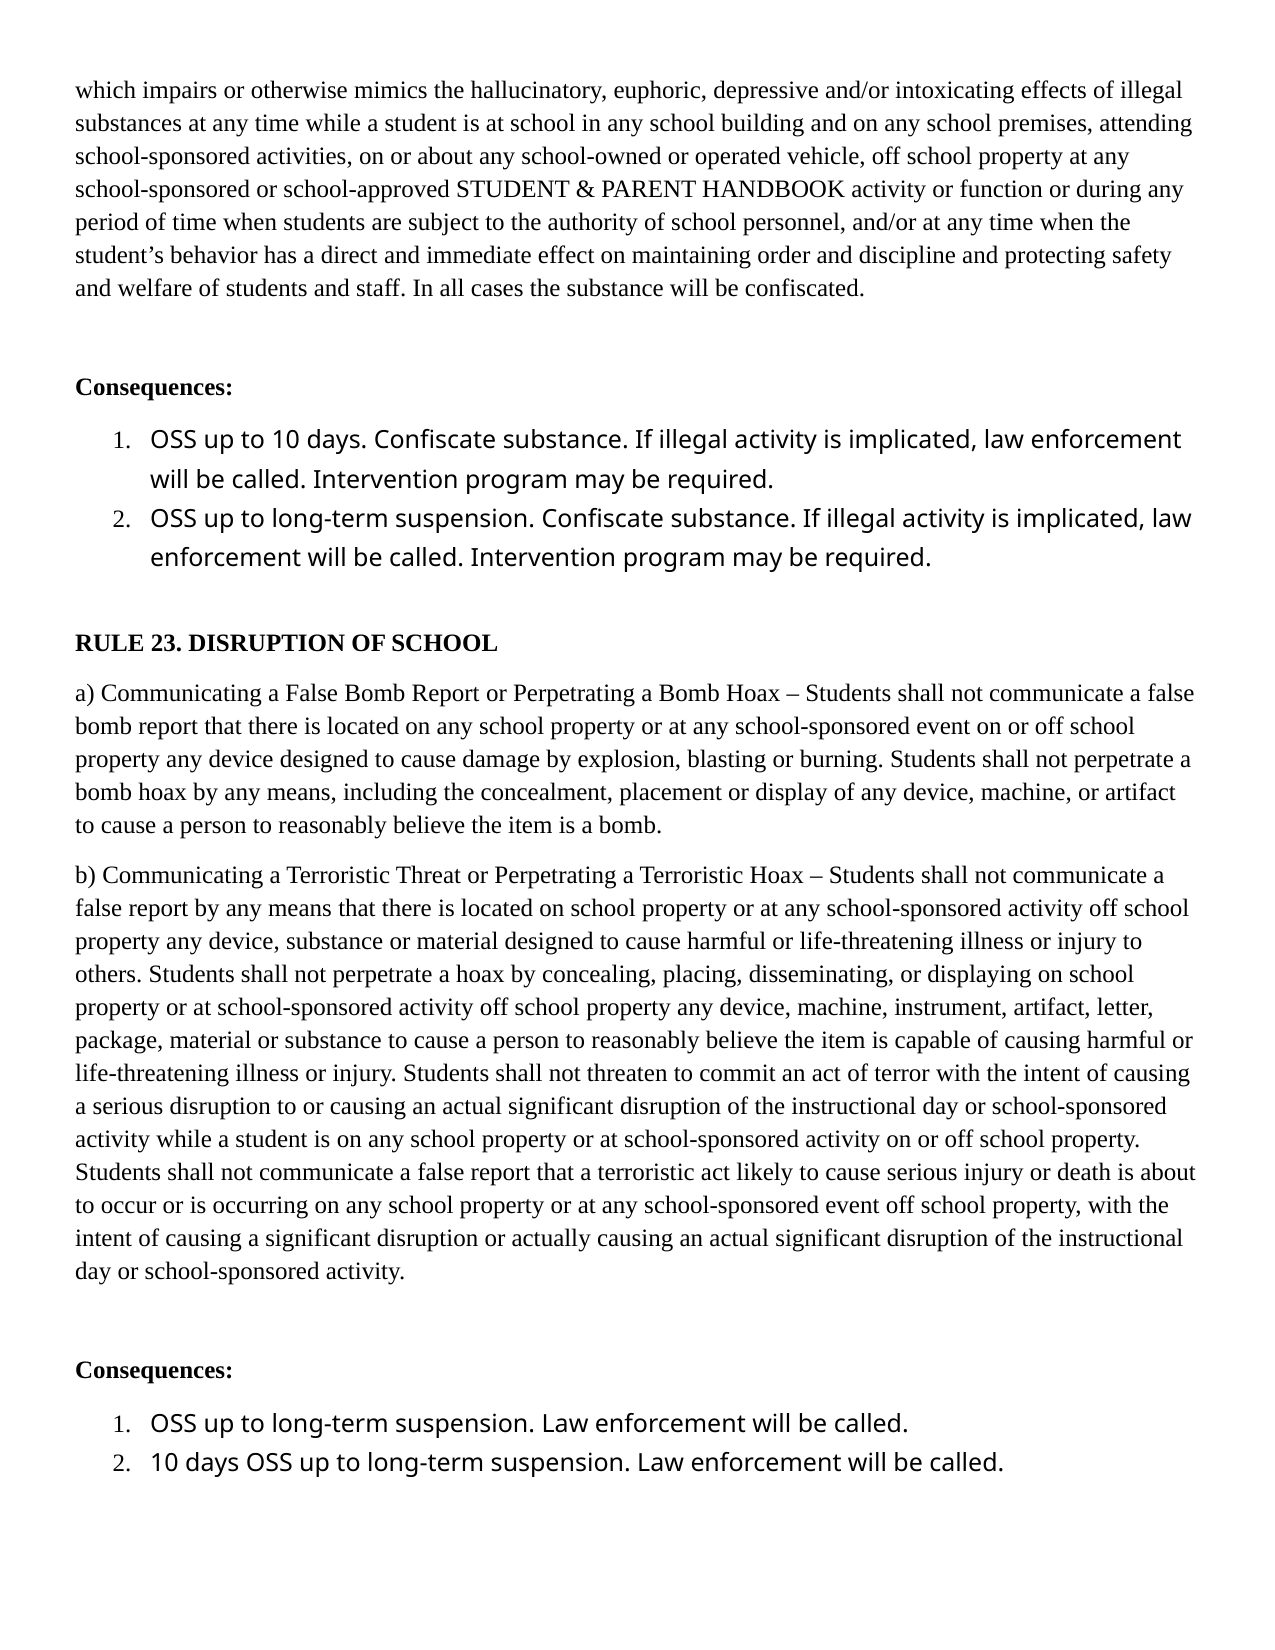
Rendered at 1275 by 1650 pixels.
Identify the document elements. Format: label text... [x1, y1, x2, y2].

text Consequences: [75, 372, 1200, 401]
list OSS up to long-term suspension. Confiscate substance. If illegal activity is implicated, law enforcement will be called. Intervention program may be required. [112, 501, 1200, 574]
list OSS up to 10 days. Confiscate substance. If illegal activity is implicated, law enforcement will be called. Intervention program may be required. [112, 422, 1200, 495]
text a) Communicating a False Bomb Report or Perpetrating a Bomb Hoax – Students shall not communicate a false bomb report that there is located on any school property or at any school-sponsored event on or off school property any device designed to cause damage by explosion, blasting or burning. Students shall not perpetrate a bomb hoax by any means, including the concealment, placement or display of any device, machine, or artifact to cause a person to reasonably believe the item is a bomb. [75, 678, 1200, 839]
list OSS up to long-term suspension. Law enforcement will be called. [112, 1405, 1200, 1439]
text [75, 75, 1200, 302]
text RULE 23. DISRUPTION OF SCHOOL [75, 628, 1200, 657]
list 10 days OSS up to long-term suspension. Law enforcement will be called. [112, 1444, 1200, 1478]
text b) Communicating a Terroristic Threat or Perpetrating a Terroristic Hoax – Students shall not communicate a false report by any means that there is located on school property or at any school-sponsored activity off school property any device, substance or material designed to cause harmful or life-threatening illness or injury to others. Students shall not perpetrate a hoax by concealing, placing, disseminating, or displaying on school property or at school-sponsored activity off school property any device, machine, instrument, artifact, letter, package, material or substance to cause a person to reasonably believe the item is capable of causing harmful or life-threatening illness or injury. Students shall not threaten to commit an act of terror with the intent of causing a serious disruption to or causing an actual significant disruption of the instructional day or school-sponsored activity while a student is on any school property or at school-sponsored activity on or off school property. Students shall not communicate a false report that a terroristic act likely to cause serious injury or death is about to occur or is occurring on any school property or at any school-sponsored event off school property, with the intent of causing a significant disruption or actually causing an actual significant disruption of the instructional day or school-sponsored activity. [75, 860, 1200, 1285]
text Consequences: [75, 1356, 1200, 1384]
